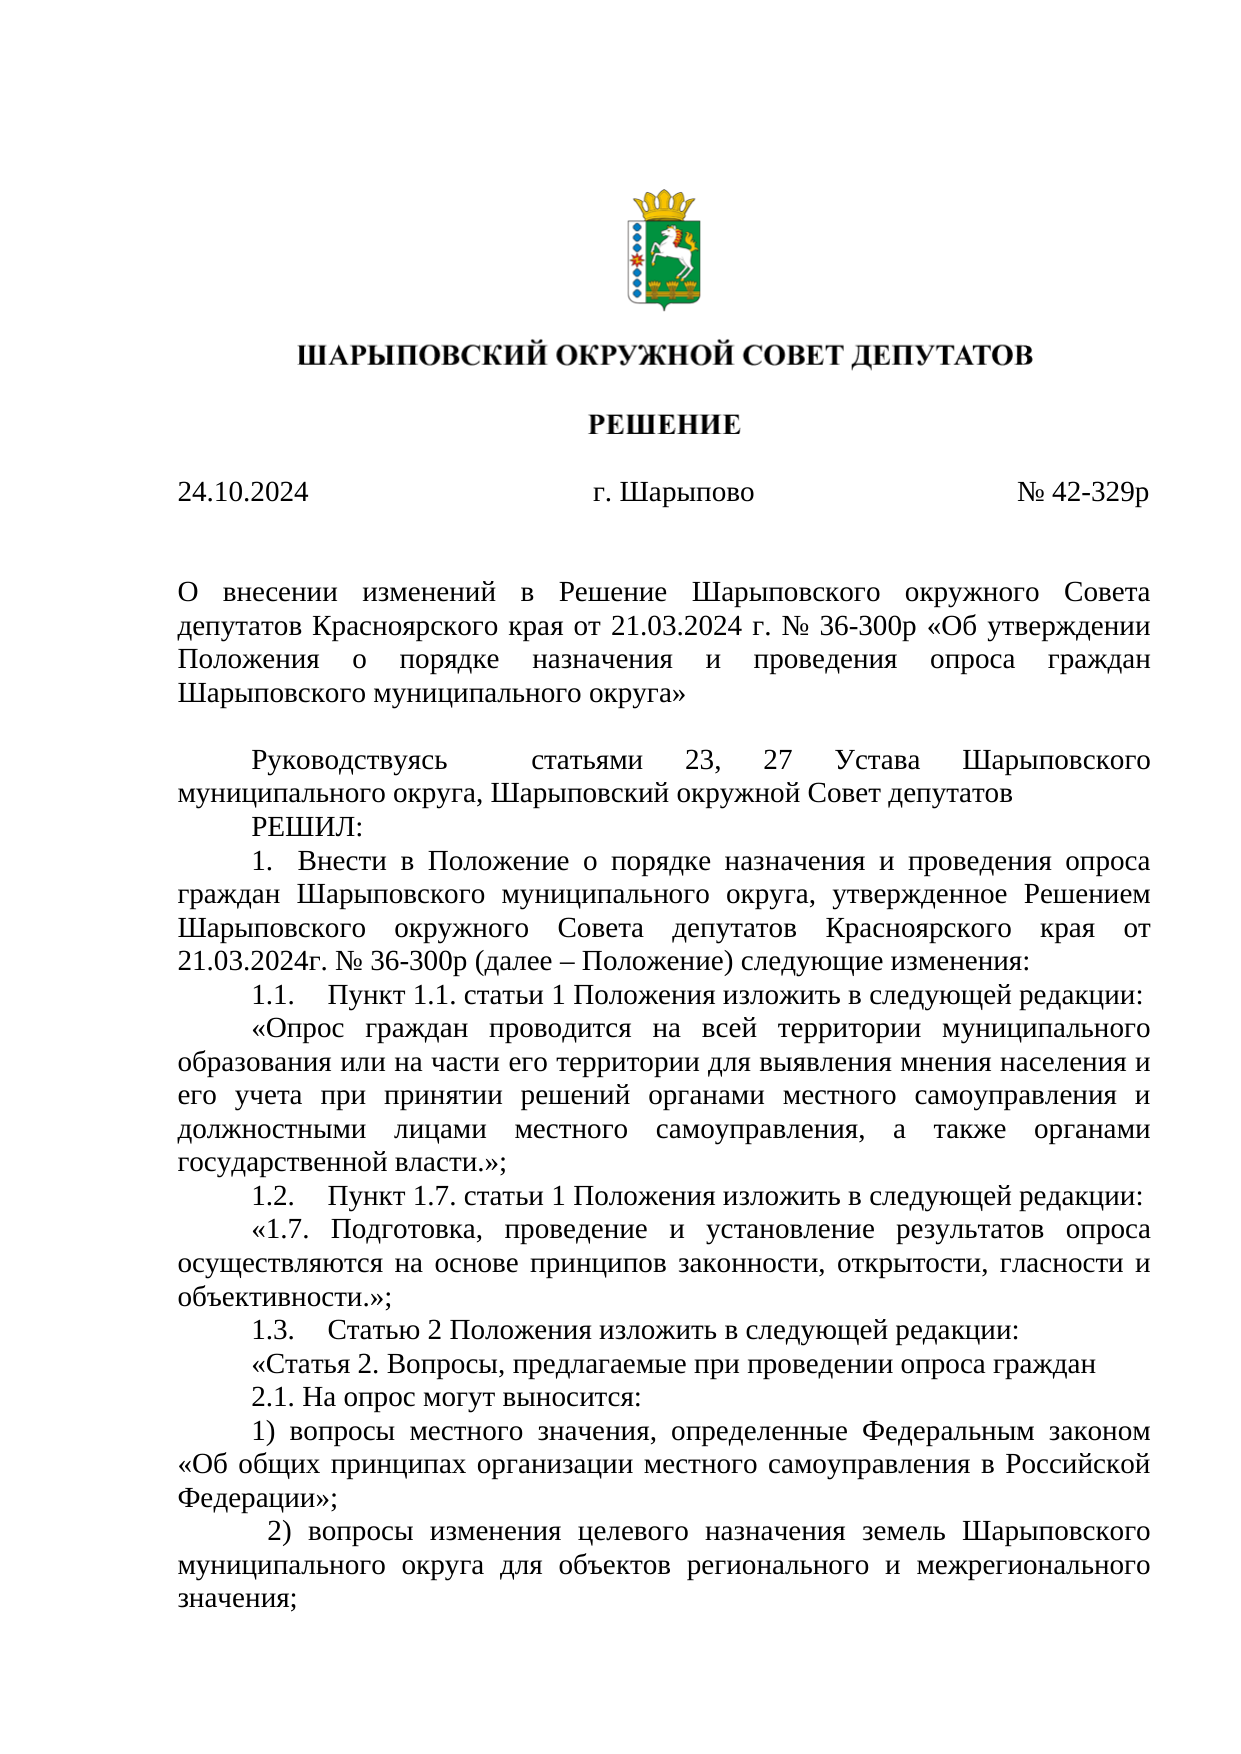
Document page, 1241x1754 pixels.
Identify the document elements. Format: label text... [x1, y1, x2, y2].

list Пункт 1.1. статьи 1 Положения изложить в следующей редакции: [177, 977, 1152, 1010]
text «Опрос граждан проводится на всей территории муниципального образования или на части его территории для выявления мнения населения и его учета при принятии решений органами местного самоуправления и должностными лицами местного самоуправления, а также органами государственной власти.»; [177, 1010, 1152, 1178]
text Руководствуясь статьями 23, 27 Устава Шарыповского муниципального округа, Шарыповский окружной Совет депутатов [177, 742, 1152, 809]
list Статью 2 Положения изложить в следующей редакции: [177, 1312, 1152, 1346]
text 24.10.2024 г. Шарыпово № 42-329р [177, 474, 1152, 507]
list Внести в Положение о порядке назначения и проведения опроса граждан Шарыповского муниципального округа, утвержденное Решением Шарыповского окружного Совета депутатов Красноярского края от 21.03.2024г. № 36-300р (далее – Положение) следующие изменения: [177, 843, 1152, 977]
text 2.1. На опрос могут выносится: [177, 1379, 1152, 1413]
text 1) вопросы местного значения, определенные Федеральным законом «Об общих принципах организации местного самоуправления в Российской Федерации»; [177, 1413, 1152, 1513]
text 2) вопросы изменения целевого назначения земель Шарыповского муниципального округа для объектов регионального и межрегионального значения; [177, 1513, 1152, 1614]
list Пункт 1.7. статьи 1 Положения изложить в следующей редакции: [177, 1178, 1152, 1212]
text «1.7. Подготовка, проведение и установление результатов опроса осуществляются на основе принципов законности, открытости, гласности и объективности.»; [177, 1212, 1152, 1312]
text «Статья 2. Вопросы, предлагаемые при проведении опроса граждан [177, 1346, 1152, 1379]
picture [221, 180, 1108, 441]
text РЕШИЛ: [177, 809, 1152, 843]
text О внесении изменений в Решение Шарыповского окружного Совета депутатов Красноярского края от 21.03.2024 г. № 36-300р «Об утверждении Положения о порядке назначения и проведения опроса граждан Шарыповского муниципального округа» [177, 574, 1152, 708]
